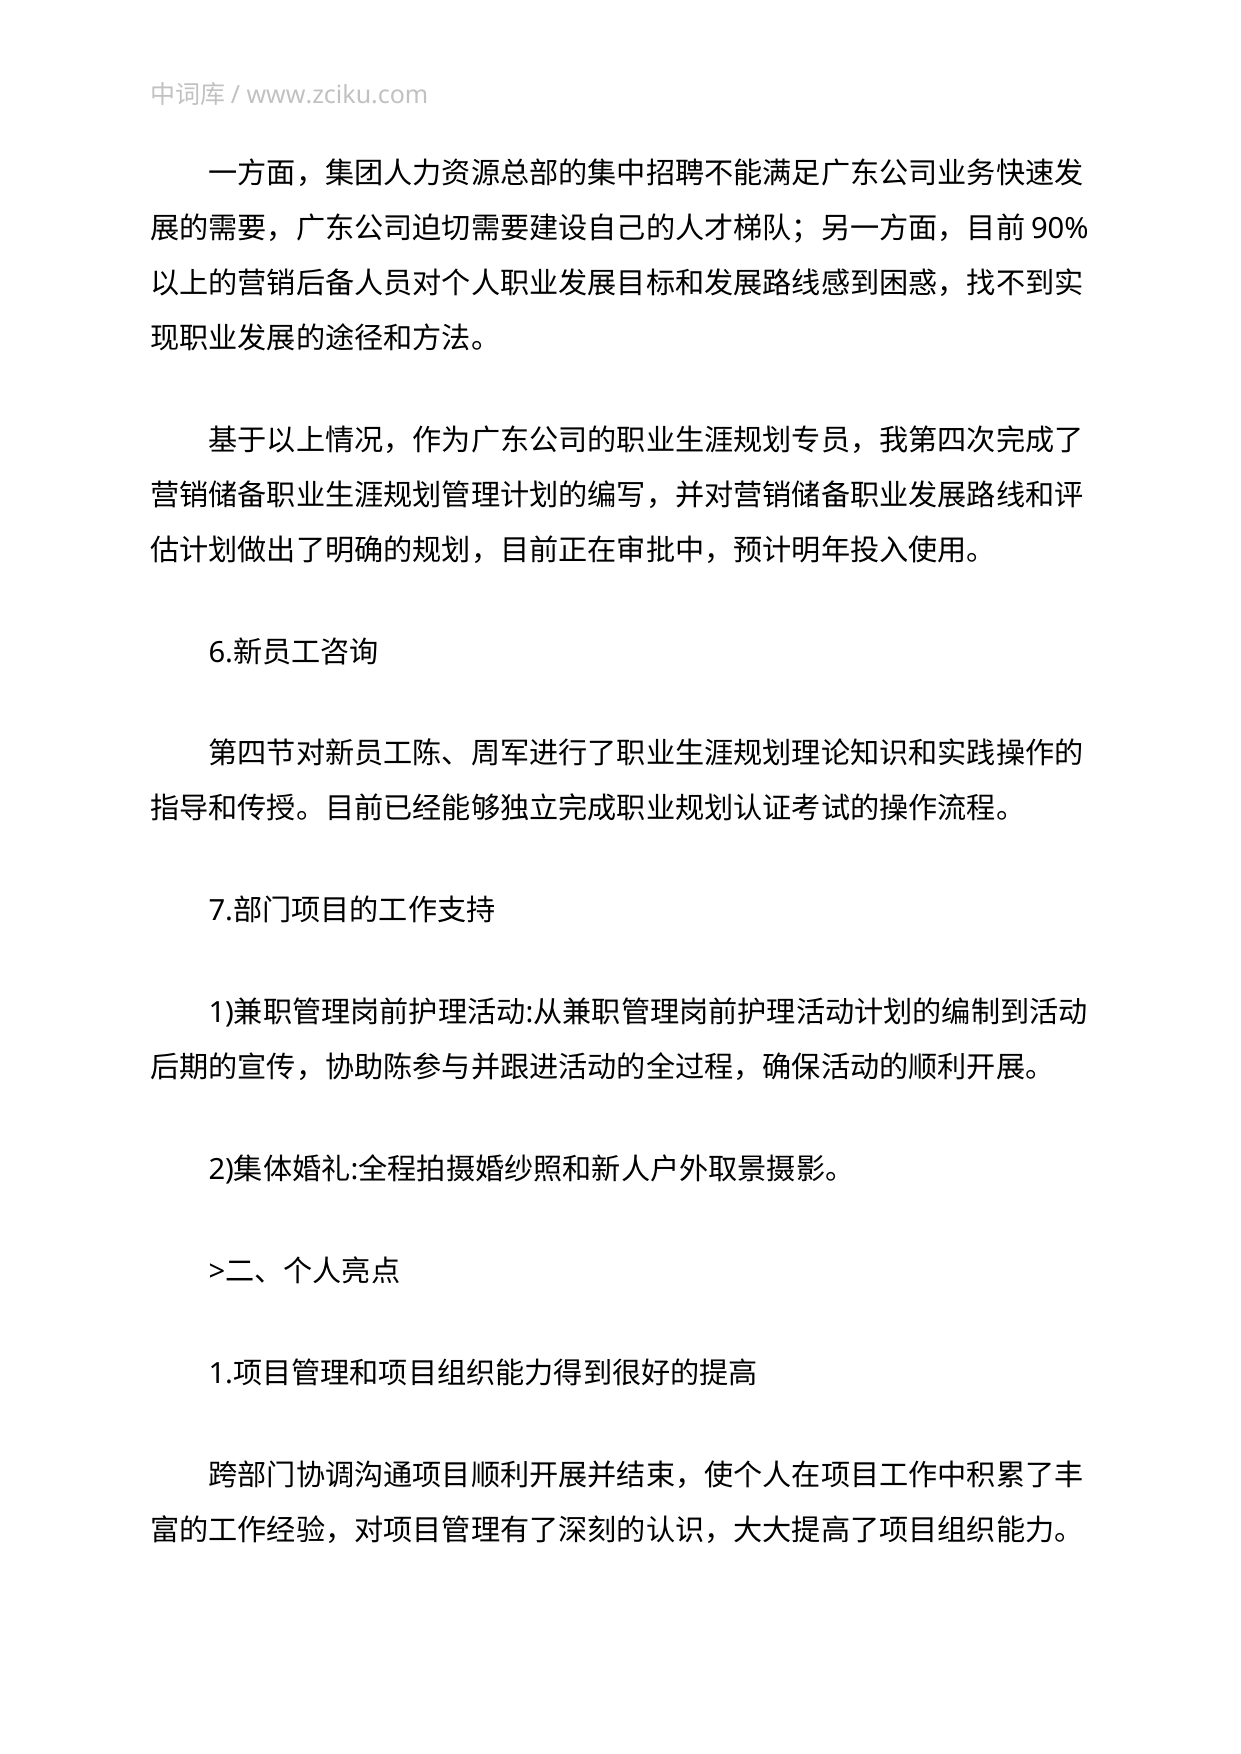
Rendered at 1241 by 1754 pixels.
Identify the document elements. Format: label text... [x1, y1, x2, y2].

text 2)集体婚礼:全程拍摄婚纱照和新人户外取景摄影。 [150, 1146, 1090, 1188]
text 1)兼职管理岗前护理活动:从兼职管理岗前护理活动计划的编制到活动后期的宣传，协助陈参与并跟进活动的全过程，确保活动的顺利开展。 [150, 989, 1090, 1086]
text 一方面，集团人力资源总部的集中招聘不能满足广东公司业务快速发展的需要，广东公司迫切需要建设自己的人才梯队；另一方面，目前90%以上的营销后备人员对个人职业发展目标和发展路线感到困惑，找不到实现职业发展的途径和方法。 [150, 150, 1090, 357]
text 7.部门项目的工作支持 [150, 887, 1090, 929]
text 6.新员工咨询 [150, 628, 1090, 671]
text 1.项目管理和项目组织能力得到很好的提高 [150, 1349, 1090, 1392]
text >二、个人亮点 [150, 1247, 1090, 1290]
text 跨部门协调沟通项目顺利开展并结束，使个人在项目工作中积累了丰富的工作经验，对项目管理有了深刻的认识，大大提高了项目组织能力。 [150, 1451, 1090, 1549]
text 第四节对新员工陈、周军进行了职业生涯规划理论知识和实践操作的指导和传授。目前已经能够独立完成职业规划认证考试的操作流程。 [150, 730, 1090, 827]
text 基于以上情况，作为广东公司的职业生涯规划专员，我第四次完成了营销储备职业生涯规划管理计划的编写，并对营销储备职业发展路线和评估计划做出了明确的规划，目前正在审批中，预计明年投入使用。 [150, 417, 1090, 569]
